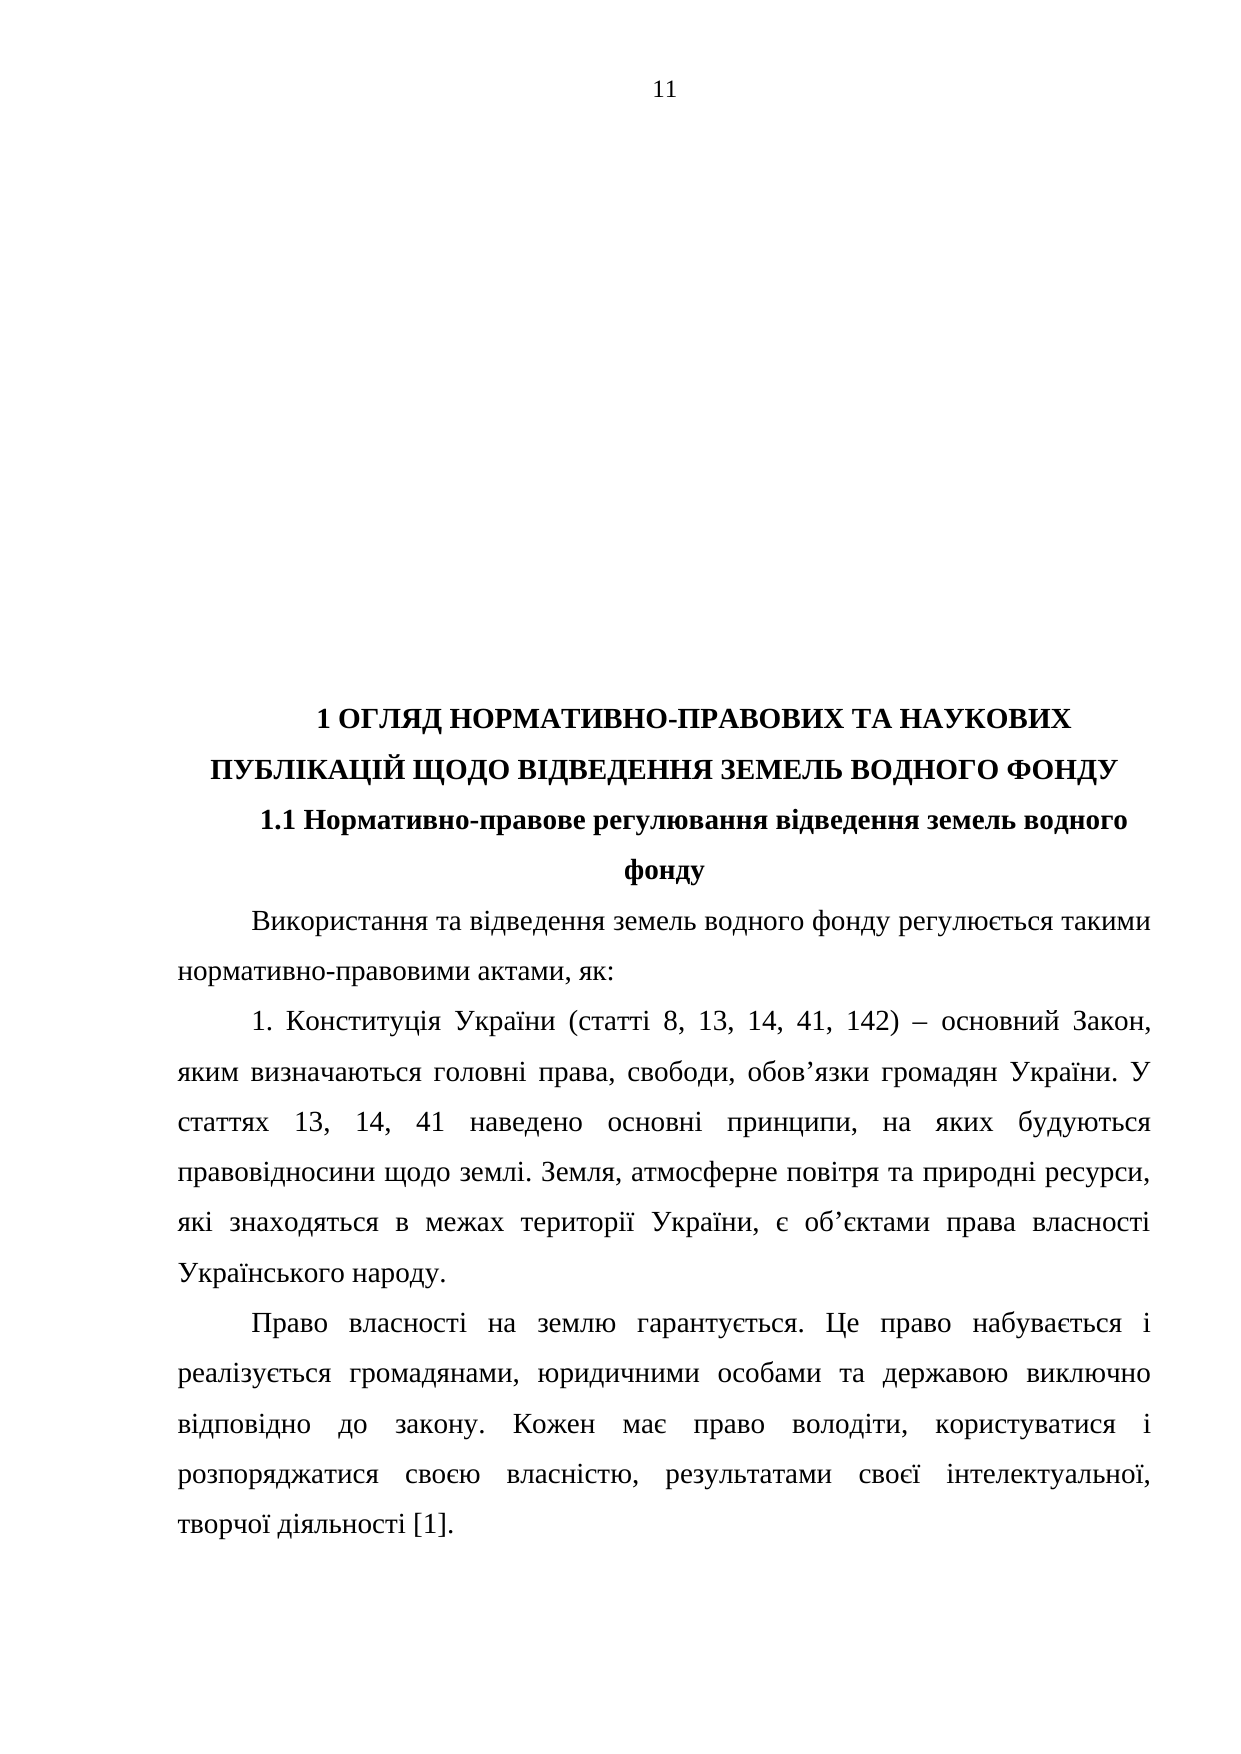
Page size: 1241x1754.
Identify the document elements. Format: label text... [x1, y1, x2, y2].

text Використання та відведення земель водного фонду регулюється такими нормативно-правовими актами, як: [177, 903, 1152, 987]
text 1.1 Нормативно-правове регулювання відведення земель водного фонду [177, 802, 1152, 886]
text Право власності на землю гарантується. Це право набувається і реалізується громадянами, юридичними особами та державою виключно відповідно до закону. Кожен має право володіти, користуватися і розпоряджатися своєю власністю, результатами своєї інтелектуальної, творчої діяльності [1]. [177, 1305, 1152, 1540]
text 1 ОГЛЯД НОРМАТИВНО-ПРАВОВИХ ТА НАУКОВИХ ПУБЛІКАЦІЙ ЩОДО ВІДВЕДЕННЯ ЗЕМЕЛЬ ВОДНОГО ФОНДУ [177, 701, 1152, 785]
text 1. Конституція України (статті 8, 13, 14, 41, 142) ‒ основний Закон, яким визначаються головні права, свободи, обов’язки громадян України. У статтях 13, 14, 41 наведено основні принципи, на яких будуються правовідносини щодо землі. Земля, атмосферне повітря та природні ресурси, які знаходяться в межах території України, є об’єктами права власності Українського народу. [177, 1003, 1152, 1288]
